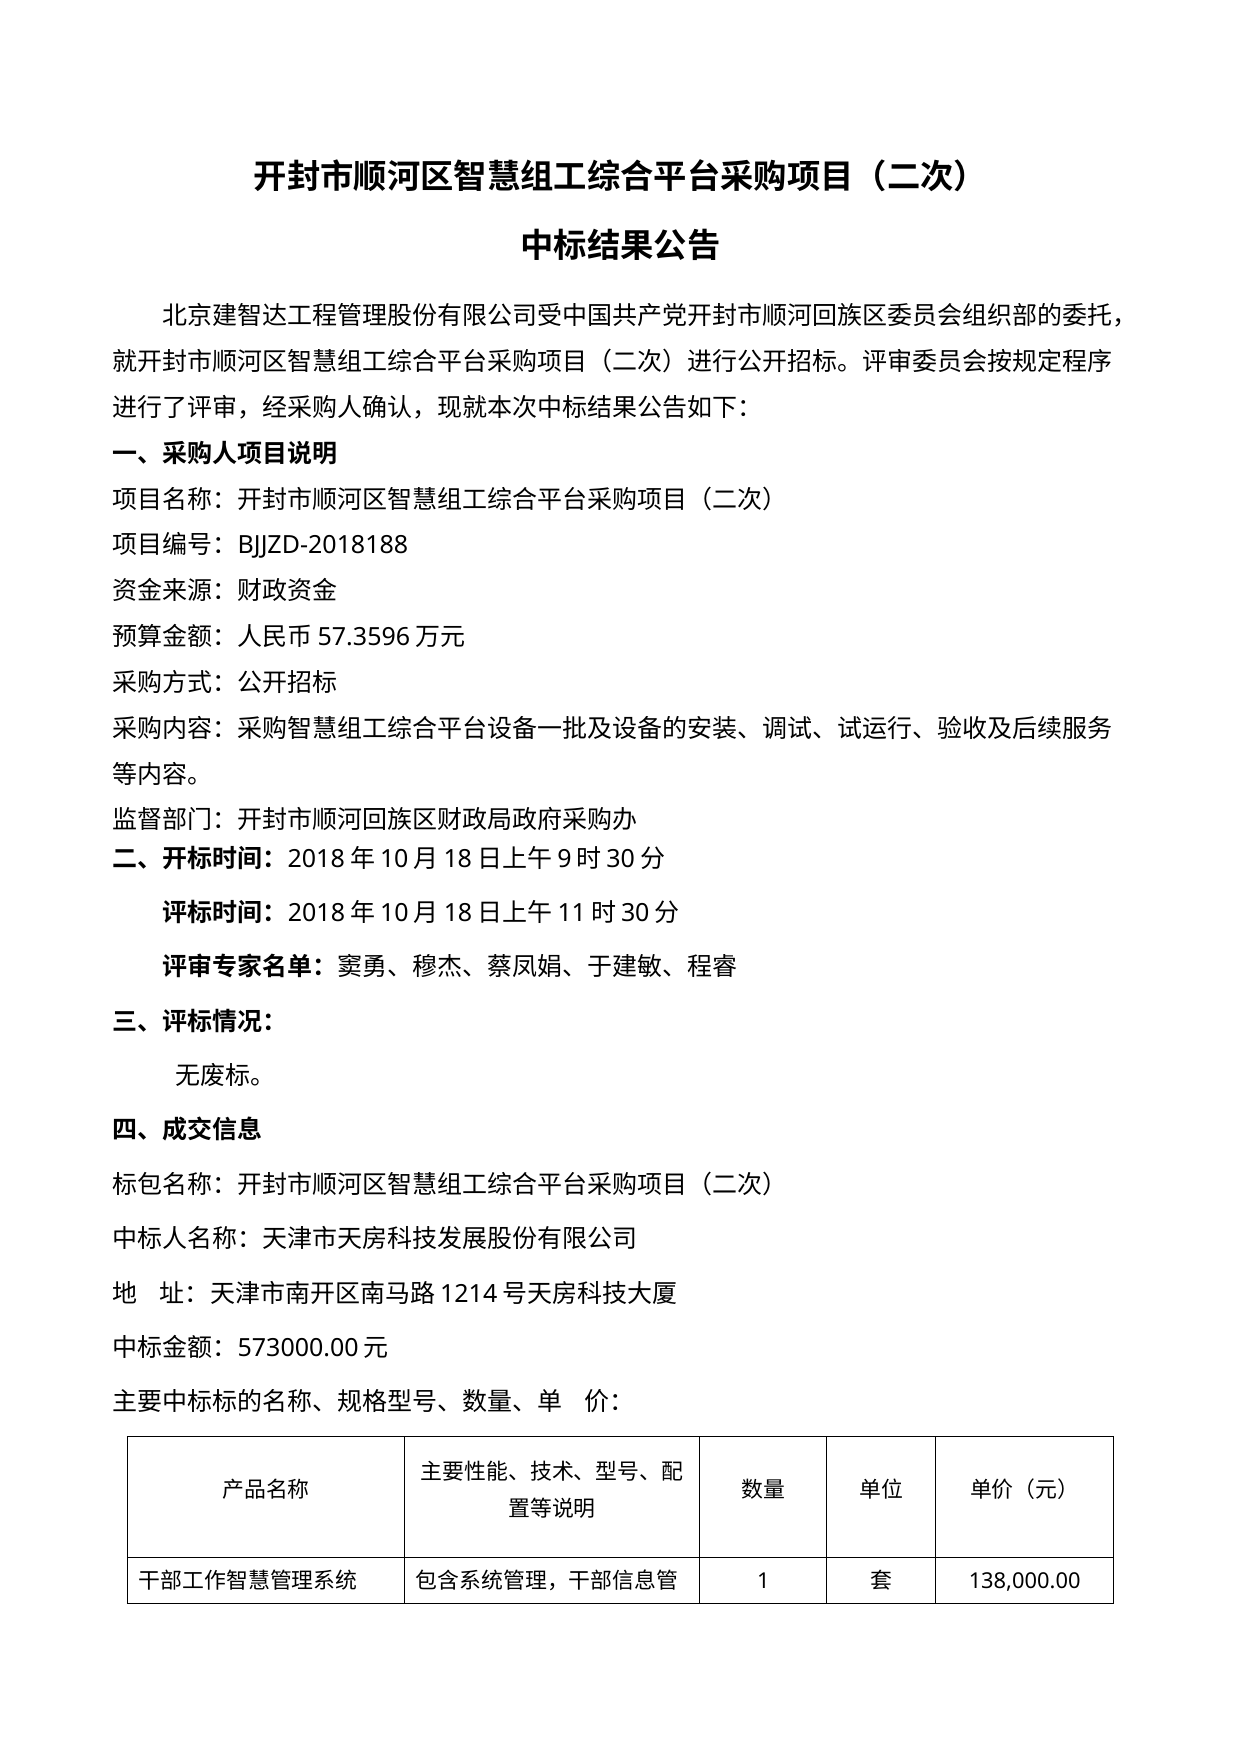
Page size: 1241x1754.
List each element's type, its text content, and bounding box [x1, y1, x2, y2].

text 预算金额：人民币57.3596万元 [112, 609, 1128, 655]
text 评标时间：2018年10月18日上午11时30分 [112, 892, 1128, 929]
text 监督部门：开封市顺河回族区财政局政府采购办 [112, 792, 1128, 838]
table_header 单价（元） [936, 1437, 1113, 1557]
text 中标人名称：天津市天房科技发展股份有限公司 [112, 1219, 1128, 1255]
table_cell 1 [700, 1558, 826, 1603]
table_cell 套 [827, 1558, 935, 1603]
text 无废标。 [112, 1056, 1128, 1092]
text 中标结果公告 [112, 219, 1128, 267]
text 标包名称：开封市顺河区智慧组工综合平台采购项目（二次） [112, 1164, 1128, 1201]
text 开封市顺河区智慧组工综合平台采购项目（二次） [112, 150, 1128, 198]
table_header 单位 [827, 1437, 935, 1557]
text 地 址：天津市南开区南马路1214号天房科技大厦 [112, 1273, 1128, 1309]
table_header 数量 [700, 1437, 826, 1557]
text 北京建智达工程管理股份有限公司受中国共产党开封市顺河回族区委员会组织部的委托，就开封市顺河区智慧组工综合平台采购项目（二次）进行公开招标。评审委员会按规定程序进行了评审，经采购人确认，现就本次中标结果公告如下： [112, 288, 1128, 426]
text 二、开标时间：2018年10月18日上午9时30分 [112, 838, 1128, 874]
text 一、采购人项目说明 [112, 426, 1128, 471]
text 采购方式：公开招标 [112, 655, 1128, 701]
table_cell 138,000.00 [936, 1558, 1113, 1603]
text 采购内容：采购智慧组工综合平台设备一批及设备的安装、调试、试运行、验收及后续服务等内容。 [112, 701, 1128, 792]
text 主要中标标的名称、规格型号、数量、单 价： [112, 1382, 1128, 1418]
table_cell 干部工作智慧管理系统 [128, 1558, 404, 1603]
text 项目名称：开封市顺河区智慧组工综合平台采购项目（二次） [112, 471, 1128, 517]
table_header 产品名称 [128, 1437, 404, 1557]
text 四、成交信息 [112, 1110, 1128, 1146]
text 评审专家名单：窦勇、穆杰、蔡凤娟、于建敏、程睿 [112, 947, 1128, 983]
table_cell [405, 1558, 699, 1603]
text 中标金额：573000.00元 [112, 1327, 1128, 1364]
text 三、评标情况： [112, 1001, 1128, 1037]
table_header 主要性能、技术、型号、配置等说明 [405, 1437, 699, 1557]
text 资金来源：财政资金 [112, 563, 1128, 609]
text 项目编号：BJJZD-2018188 [112, 517, 1128, 563]
